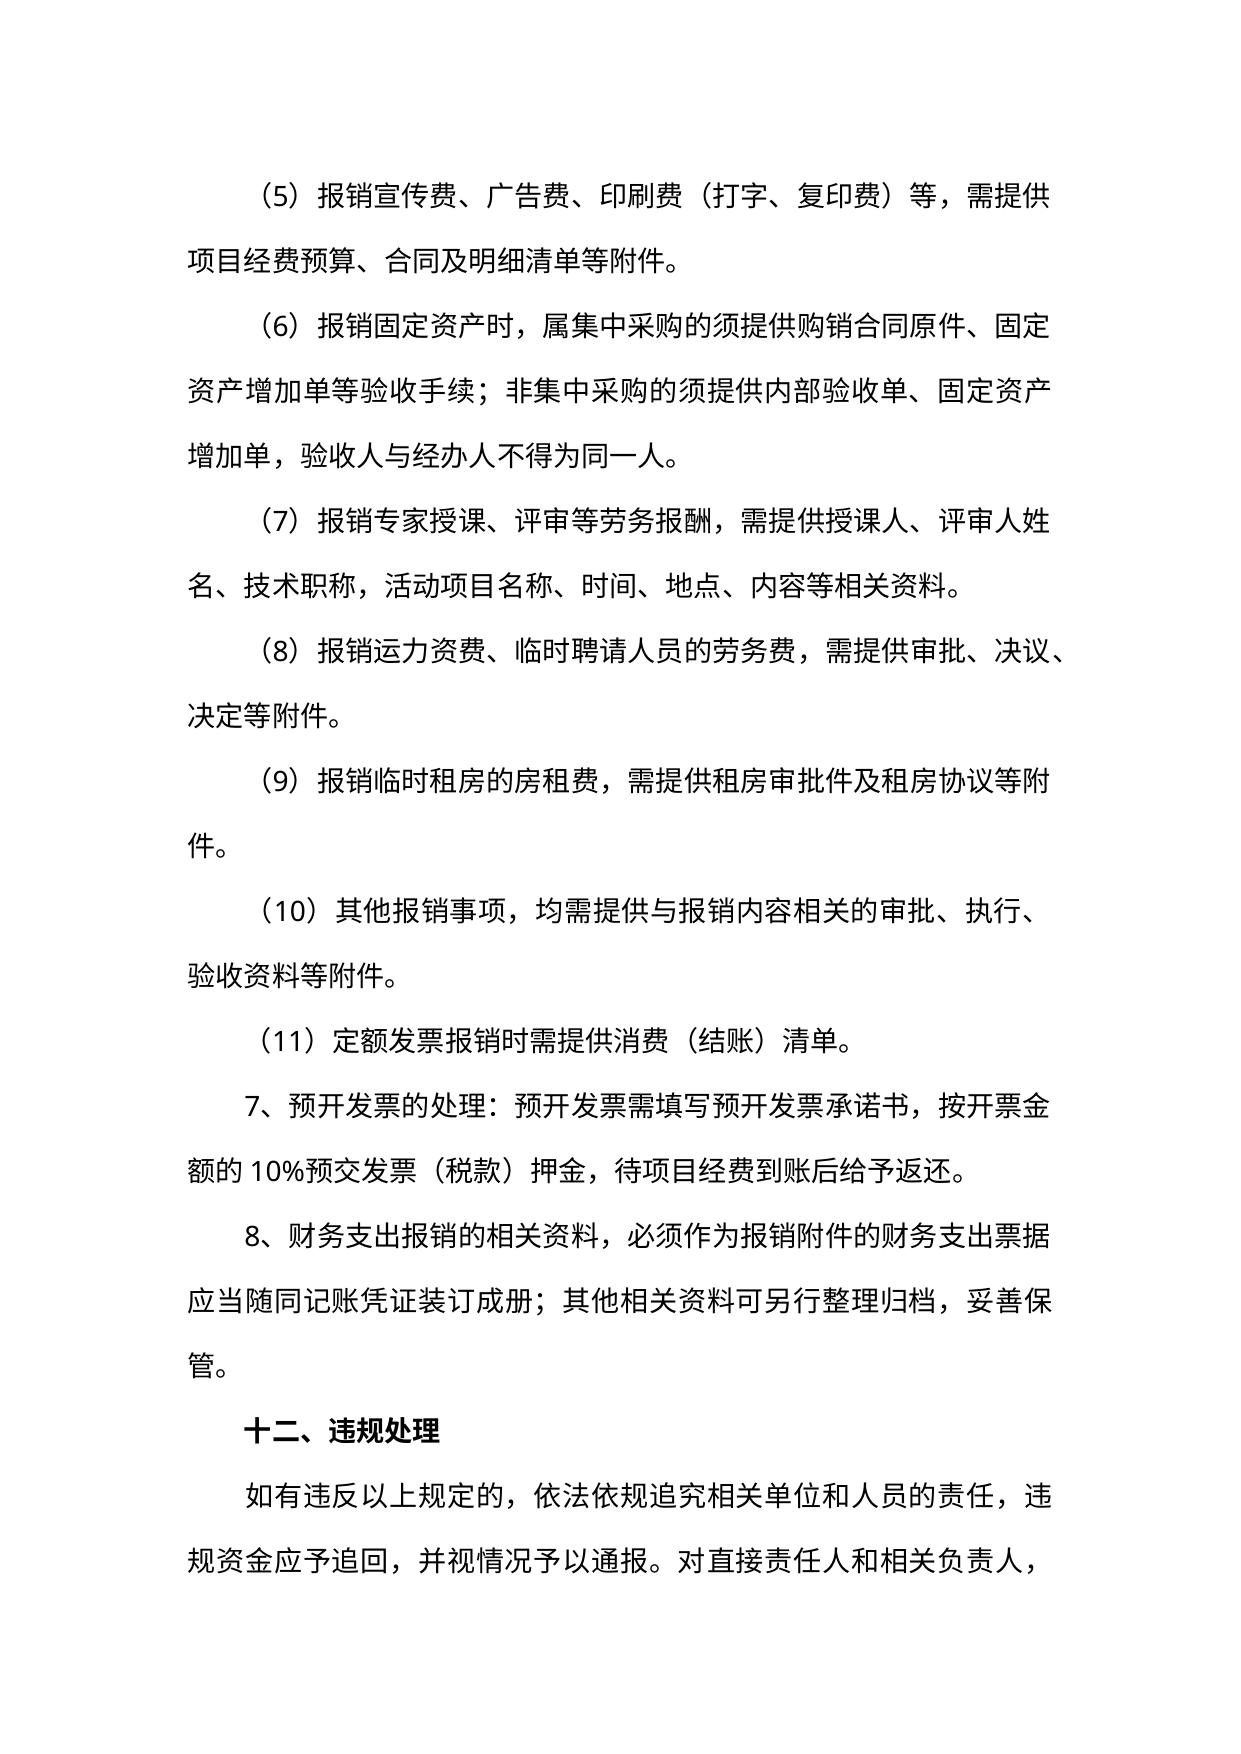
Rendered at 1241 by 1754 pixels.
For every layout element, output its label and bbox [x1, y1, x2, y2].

text [187, 162, 1053, 1592]
